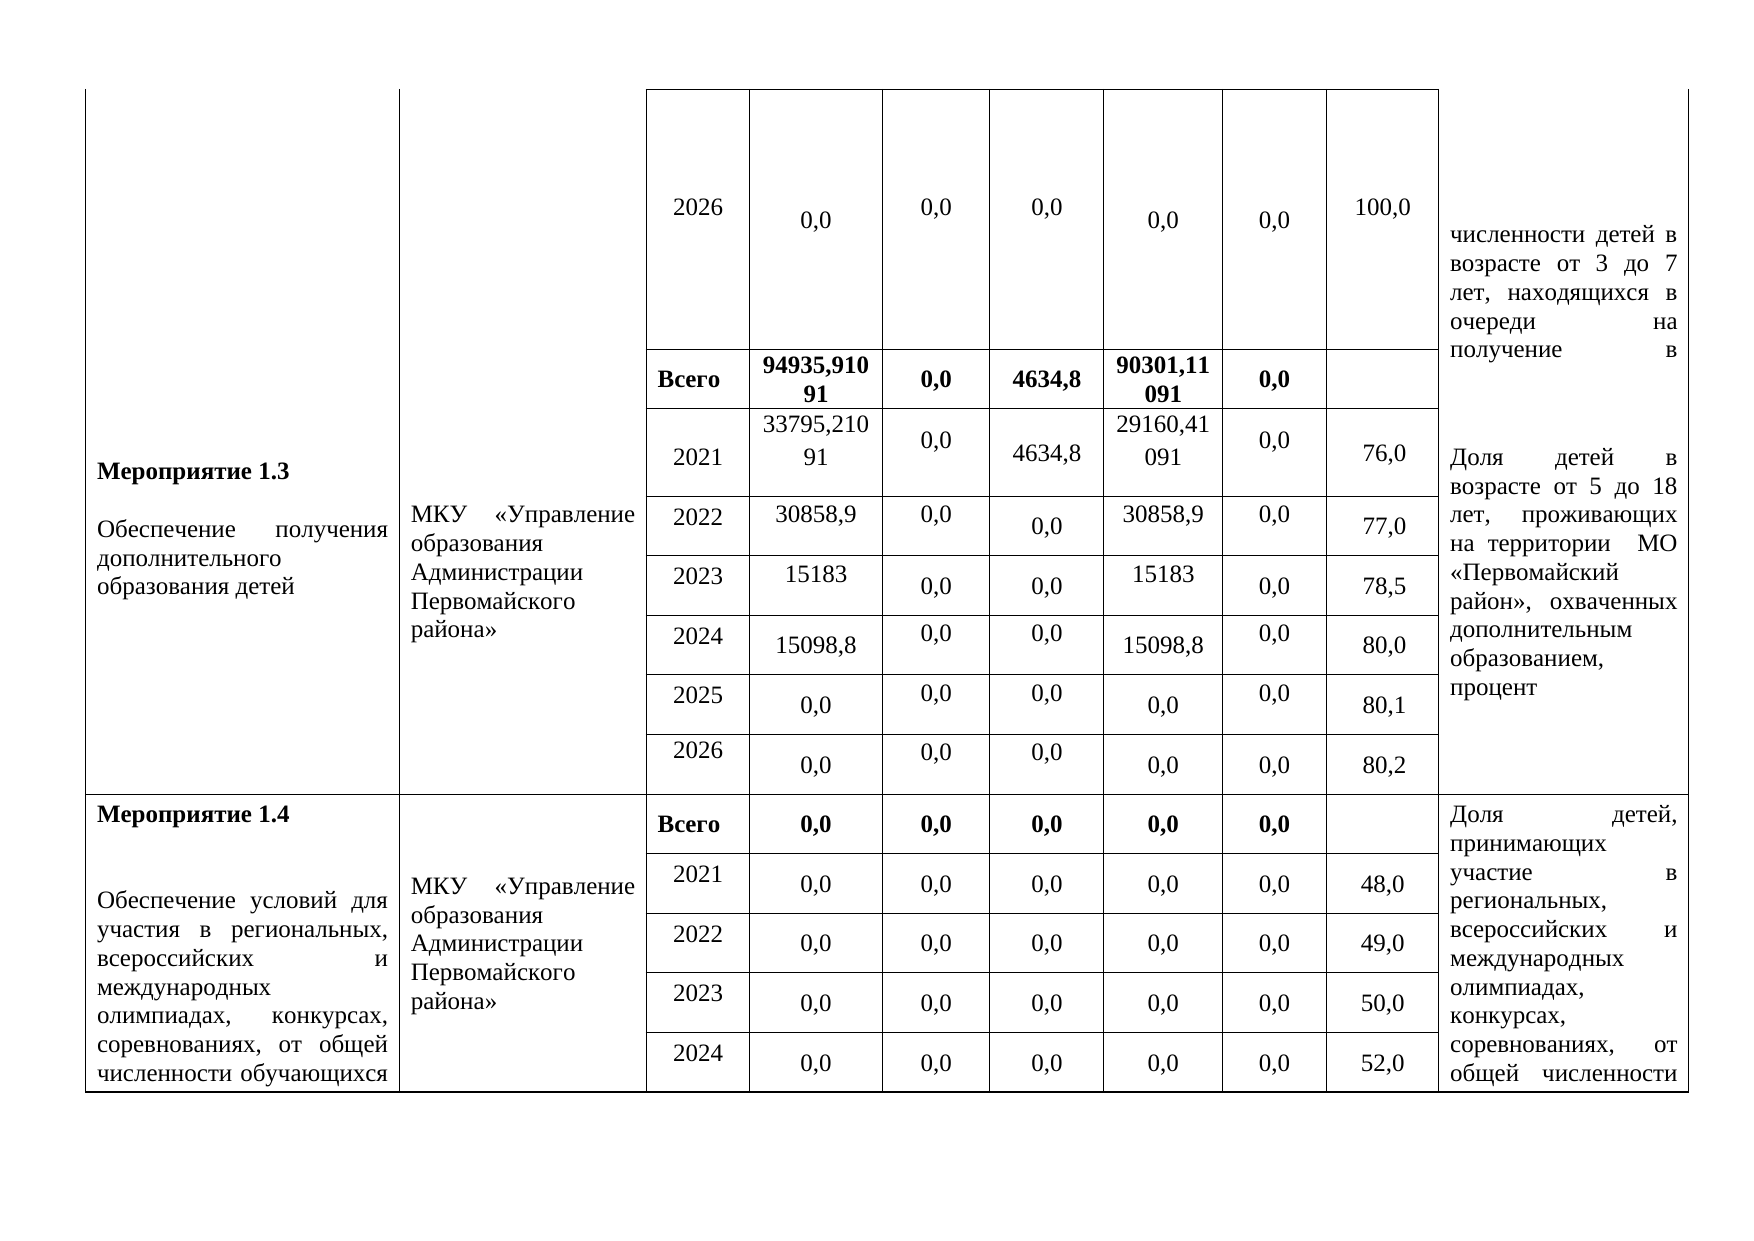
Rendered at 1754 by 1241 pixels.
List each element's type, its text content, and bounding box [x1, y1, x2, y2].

table_cell 0,0 [1223, 350, 1326, 408]
table_cell 4634,8 [990, 409, 1103, 496]
table_cell 0,0 [750, 1033, 882, 1091]
table_cell [1327, 350, 1438, 408]
table_cell 90301,11091 [1104, 350, 1222, 408]
table_cell 0,0 [990, 675, 1103, 734]
table_cell 0,0 [883, 675, 989, 734]
table_cell 0,0 [1223, 973, 1326, 1032]
table_cell 0,0 [1104, 90, 1222, 348]
table_cell 2021 [647, 854, 749, 913]
table_cell 15183 [1104, 556, 1222, 615]
table_cell 2023 [647, 973, 749, 1032]
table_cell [400, 349, 646, 793]
table_cell 2022 [647, 914, 749, 972]
table_cell 0,0 [750, 914, 882, 972]
table_cell 0,0 [990, 914, 1103, 972]
table_cell 0,0 [883, 973, 989, 1032]
table_cell 33795,21091 [750, 409, 882, 496]
table_cell 52,0 [1327, 1033, 1438, 1091]
table_cell 0,0 [1223, 556, 1326, 615]
table_cell 0,0 [1104, 973, 1222, 1032]
table_cell 0,0 [1104, 1033, 1222, 1091]
table_cell 0,0 [750, 675, 882, 734]
table_cell 80,1 [1327, 675, 1438, 734]
table_cell 0,0 [1223, 1033, 1326, 1091]
table_cell 0,0 [1223, 795, 1326, 853]
table_cell 0,0 [883, 616, 989, 674]
table_cell 2021 [647, 409, 749, 496]
table_cell 0,0 [990, 556, 1103, 615]
table_cell 0,0 [883, 914, 989, 972]
table_cell Доля детей в возрасте от 5 до 18 лет, проживающих на территории МО «Первомайский район», охваченных дополнительным образованием, процент [1439, 349, 1688, 793]
table_cell Всего [647, 795, 749, 853]
table_cell 80,2 [1327, 735, 1438, 793]
table_cell 0,0 [1223, 90, 1326, 348]
table_cell 0,0 [883, 350, 989, 408]
table_cell 0,0 [883, 1033, 989, 1091]
table_cell 29160,41091 [1104, 409, 1222, 496]
table_cell 0,0 [883, 497, 989, 555]
table_cell 0,0 [990, 90, 1103, 348]
table_cell 0,0 [883, 90, 989, 348]
table_cell 0,0 [990, 616, 1103, 674]
table_cell 0,0 [1223, 409, 1326, 496]
table_cell 0,0 [883, 556, 989, 615]
table_cell 2024 [647, 616, 749, 674]
table_cell 0,0 [750, 854, 882, 913]
table_cell 76,0 [1327, 409, 1438, 496]
table_cell 2024 [647, 1033, 749, 1091]
table_cell 4634,8 [990, 350, 1103, 408]
table_cell 30858,9 [750, 497, 882, 555]
table_cell 0,0 [1104, 914, 1222, 972]
table_cell 30858,9 [1104, 497, 1222, 555]
table_cell 0,0 [990, 973, 1103, 1032]
table_cell 0,0 [990, 1033, 1103, 1091]
table_cell 48,0 [1327, 854, 1438, 913]
table_cell 78,5 [1327, 556, 1438, 615]
table_cell 0,0 [1104, 735, 1222, 793]
table_cell 0,0 [883, 854, 989, 913]
table_cell 0,0 [1223, 854, 1326, 913]
table_cell 0,0 [990, 795, 1103, 853]
table_cell 0,0 [750, 973, 882, 1032]
table_cell 80,0 [1327, 616, 1438, 674]
table_cell 2026 [647, 90, 749, 348]
table_cell 0,0 [883, 735, 989, 793]
table_cell 0,0 [883, 795, 989, 853]
table_cell 100,0 [1327, 90, 1438, 348]
table_cell 2025 [647, 675, 749, 734]
table_cell 0,0 [1223, 914, 1326, 972]
table_cell 15098,8 [750, 616, 882, 674]
table_cell 15183 [750, 556, 882, 615]
table_cell 0,0 [750, 90, 882, 348]
table_cell Мероприятие 1.3 Обеспечение получения дополнительного образования детей [86, 349, 399, 793]
table_cell 0,0 [1104, 854, 1222, 913]
table_cell 2022 [647, 497, 749, 555]
table_cell 94935,91091 [750, 350, 882, 408]
table_cell 0,0 [990, 497, 1103, 555]
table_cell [400, 795, 646, 1091]
table_cell 0,0 [1104, 675, 1222, 734]
table_cell 0,0 [1223, 616, 1326, 674]
table_cell 15098,8 [1104, 616, 1222, 674]
table_cell 50,0 [1327, 973, 1438, 1032]
table_cell [1327, 795, 1438, 853]
table_cell 0,0 [883, 409, 989, 496]
table_cell 0,0 [1223, 497, 1326, 555]
table_cell Доля детей, принимающих участие в региональных, всероссийских и международных олимпиадах, конкурсах, соревнованиях, от общей численности обучающихся Первомайского района, процент [1439, 795, 1688, 1091]
table_cell 0,0 [1223, 675, 1326, 734]
table_cell 0,0 [990, 854, 1103, 913]
table_cell Мероприятие 1.4 Обеспечение условий для участия в региональных, всероссийских и международных олимпиадах, конкурсах, соревнованиях, от общей численности обучающихся Первомайского района, процент [86, 795, 399, 1091]
table_cell 0,0 [750, 735, 882, 793]
table_cell 2026 [647, 735, 749, 793]
table_cell 0,0 [1223, 735, 1326, 793]
table_cell 0,0 [1104, 795, 1222, 853]
table_cell 49,0 [1327, 914, 1438, 972]
table_cell 0,0 [750, 795, 882, 853]
table_cell 2023 [647, 556, 749, 615]
table_cell Всего [647, 350, 749, 408]
table_cell 0,0 [990, 735, 1103, 793]
table_cell 77,0 [1327, 497, 1438, 555]
